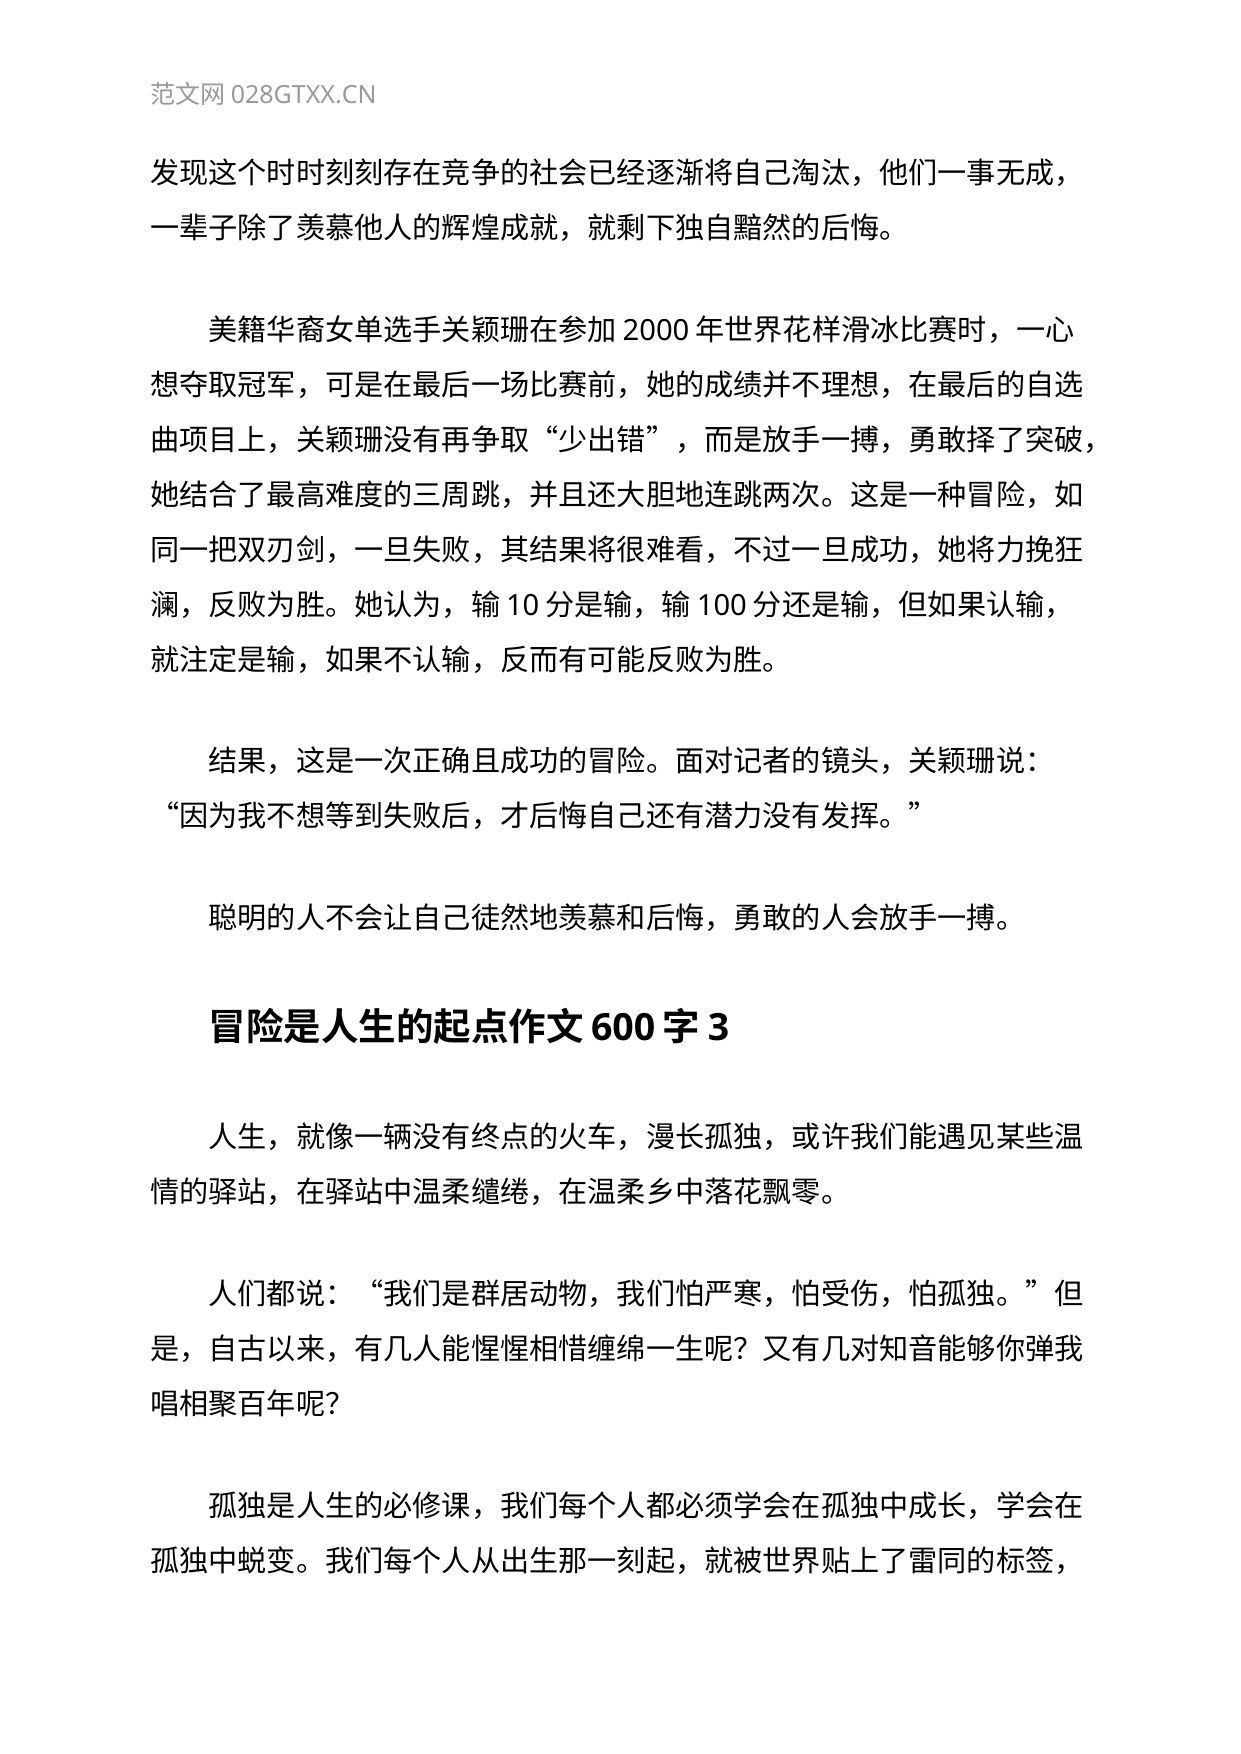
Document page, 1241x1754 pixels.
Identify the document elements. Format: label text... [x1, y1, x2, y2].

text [150, 1482, 1090, 1579]
text 人生，就像一辆没有终点的火车，漫长孤独，或许我们能遇见某些温情的驿站，在驿站中温柔缱绻，在温柔乡中落花飘零。 [150, 1114, 1090, 1211]
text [150, 150, 1090, 247]
text 聪明的人不会让自己徒然地羡慕和后悔，勇敢的人会放手一搏。 [150, 895, 1090, 937]
text 人们都说：“我们是群居动物，我们怕严寒，怕受伤，怕孤独。”但是，自古以来，有几人能惺惺相惜缠绵一生呢？又有几对知音能够你弹我唱相聚百年呢？ [150, 1271, 1090, 1423]
text 结果，这是一次正确且成功的冒险。面对记者的镜头，关颖珊说：“因为我不想等到失败后，才后悔自己还有潜力没有发挥。” [150, 738, 1090, 835]
text 美籍华裔女单选手关颖珊在参加2000年世界花样滑冰比赛时，一心想夺取冠军，可是在最后一场比赛前，她的成绩并不理想，在最后的自选曲项目上，关颖珊没有再争取“少出错”，而是放手一搏，勇敢择了突破，她结合了最高难度的三周跳，并且还大胆地连跳两次。这是一种冒险，如同一把双刃剑，一旦失败，其结果将很难看，不过一旦成功，她将力挽狂澜，反败为胜。她认为，输10分是输，输100分还是输，但如果认输，就注定是输，如果不认输，反而有可能反败为胜。 [150, 307, 1090, 678]
text 冒险是人生的起点作文600字3 [150, 996, 1090, 1051]
